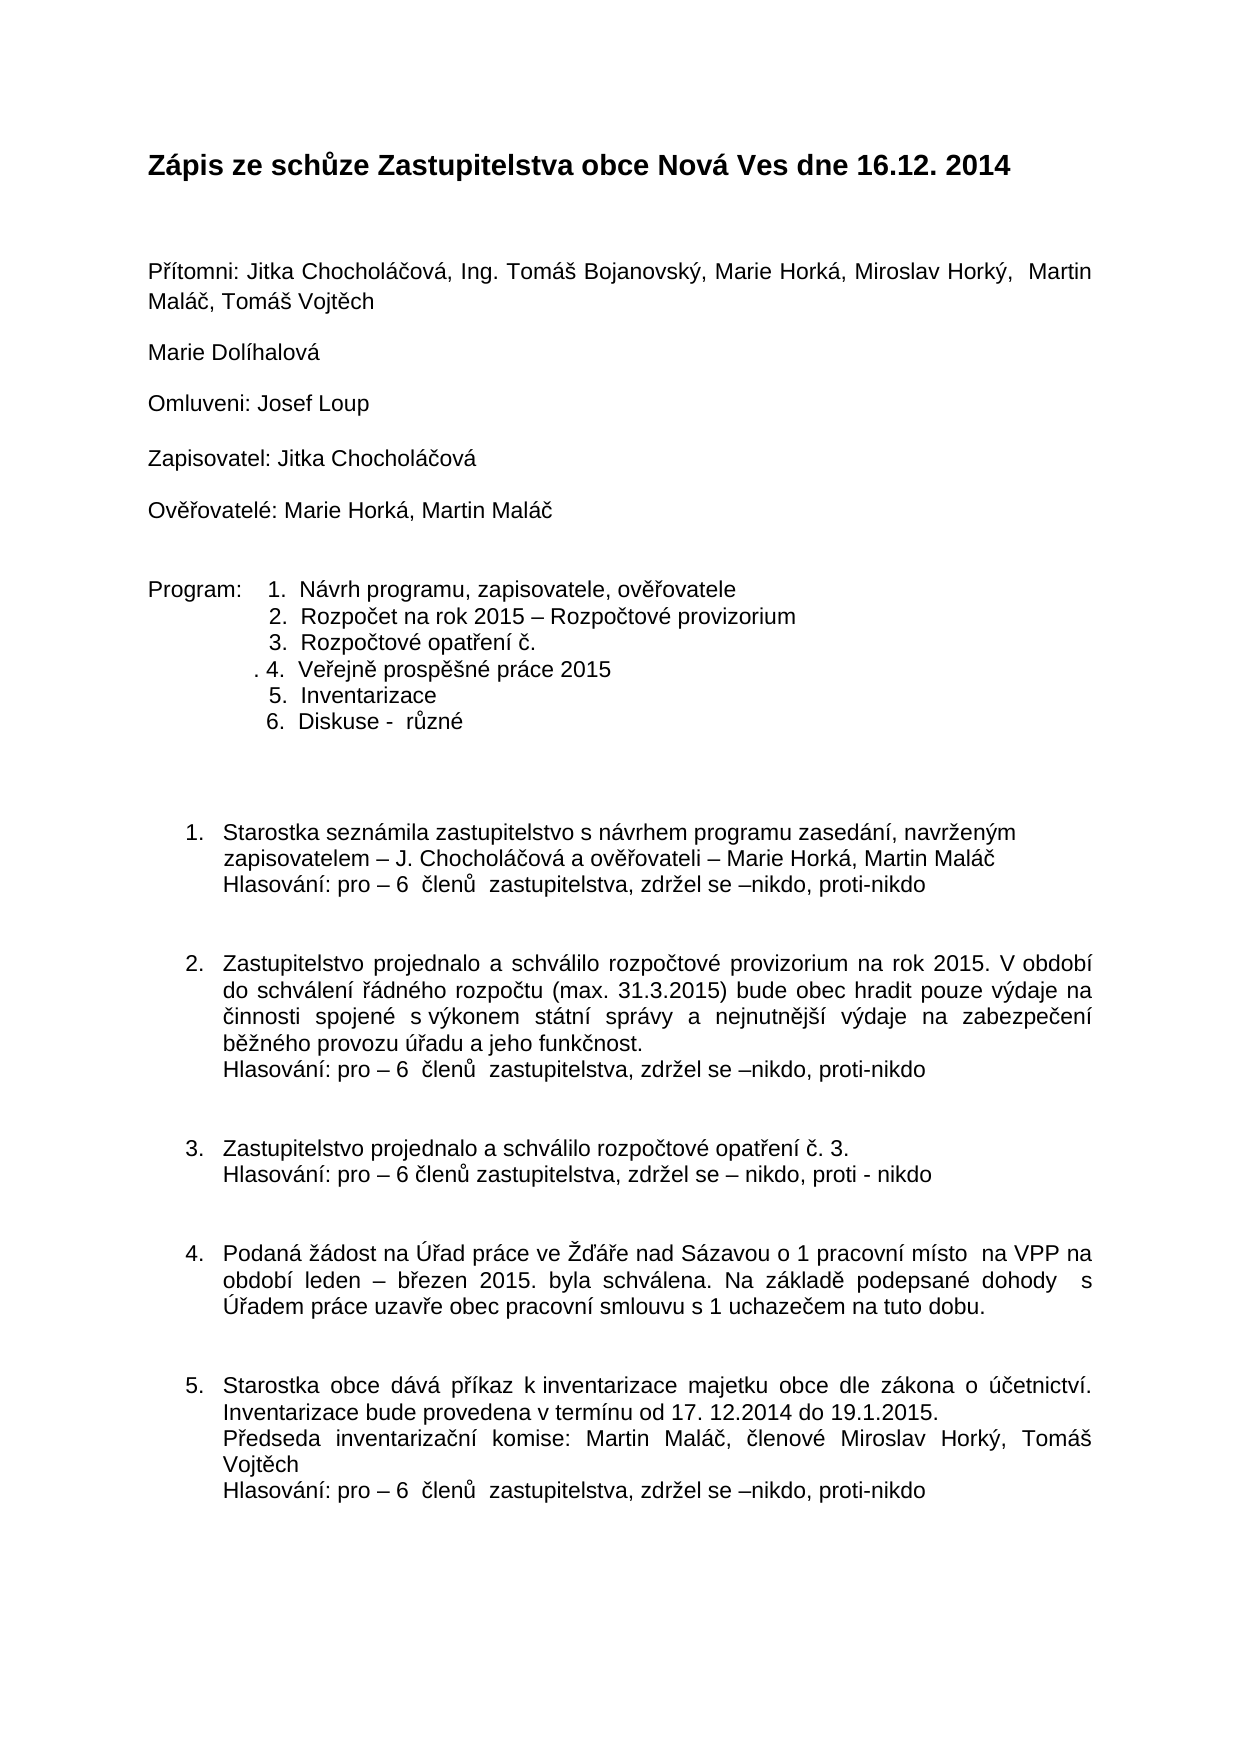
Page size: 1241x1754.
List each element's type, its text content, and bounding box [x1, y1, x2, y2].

text Zápis ze schůze Zastupitelstva obce Nová Ves dne 16.12. 2014 [148, 148, 1093, 181]
text Předseda inventarizační komise: Martin Maláč, členové Miroslav Horký, Tomáš Vojtěch [223, 1425, 1093, 1477]
text Omluveni: Josef Loup [148, 390, 1093, 417]
text Hlasování: pro – 6 členů zastupitelstva, zdržel se – nikdo, proti - nikdo [223, 1161, 1093, 1188]
text Zapisovatel: Jitka Chocholáčová [148, 445, 1093, 471]
text Program: 1. Návrh programu, zapisovatele, ověřovatele [148, 576, 1093, 603]
text 2. Rozpočet na rok 2015 – Rozpočtové provizorium [148, 603, 1093, 629]
text 6. Diskuse - různé [148, 708, 1093, 734]
text Hlasování: pro – 6 členů zastupitelstva, zdržel se –nikdo, proti-nikdo [223, 1056, 1093, 1082]
list Podaná žádost na Úřad práce ve Žďáře nad Sázavou o 1 pracovní místo na VPP na období leden – březen 2015. byla schválena. Na základě podepsané dohody s Úřadem práce uzavře obec pracovní smlouvu s 1 uchazečem na tuto dobu. [185, 1240, 1093, 1319]
list Zastupitelstvo projednalo a schválilo rozpočtové provizorium na rok 2015. V období do schválení řádného rozpočtu (max. 31.3.2015) bude obec hradit pouze výdaje na činnosti spojené s výkonem státní správy a nejnutnější výdaje na zabezpečení běžného provozu úřadu a jeho funkčnost. [185, 950, 1093, 1056]
text 3. Rozpočtové opatření č. [148, 629, 1093, 656]
text Marie Dolíhalová [148, 339, 1093, 366]
list Starostka seznámila zastupitelstvo s návrhem programu zasedání, navrženým [185, 819, 1093, 845]
text Přítomni: Jitka Chocholáčová, Ing. Tomáš Bojanovský, Marie Horká, Miroslav Horký, Martin Maláč, Tomáš Vojtěch [148, 258, 1093, 314]
text Ověřovatelé: Marie Horká, Martin Maláč [148, 497, 1093, 524]
text zapisovatelem – J. Chocholáčová a ověřovateli – Marie Horká, Martin Maláč [185, 845, 1093, 871]
text Hlasování: pro – 6 členů zastupitelstva, zdržel se –nikdo, proti-nikdo [223, 1477, 1093, 1504]
list Starostka obce dává příkaz k inventarizace majetku obce dle zákona o účetnictví. Inventarizace bude provedena v termínu od 17. 12.2014 do 19.1.2015. [185, 1372, 1093, 1425]
text . 4. Veřejně prospěšné práce 2015 [148, 656, 1093, 682]
text Hlasování: pro – 6 členů zastupitelstva, zdržel se –nikdo, proti-nikdo [223, 871, 1093, 898]
text 5. Inventarizace [148, 682, 1093, 708]
list Zastupitelstvo projednalo a schválilo rozpočtové opatření č. 3. [185, 1135, 1093, 1161]
